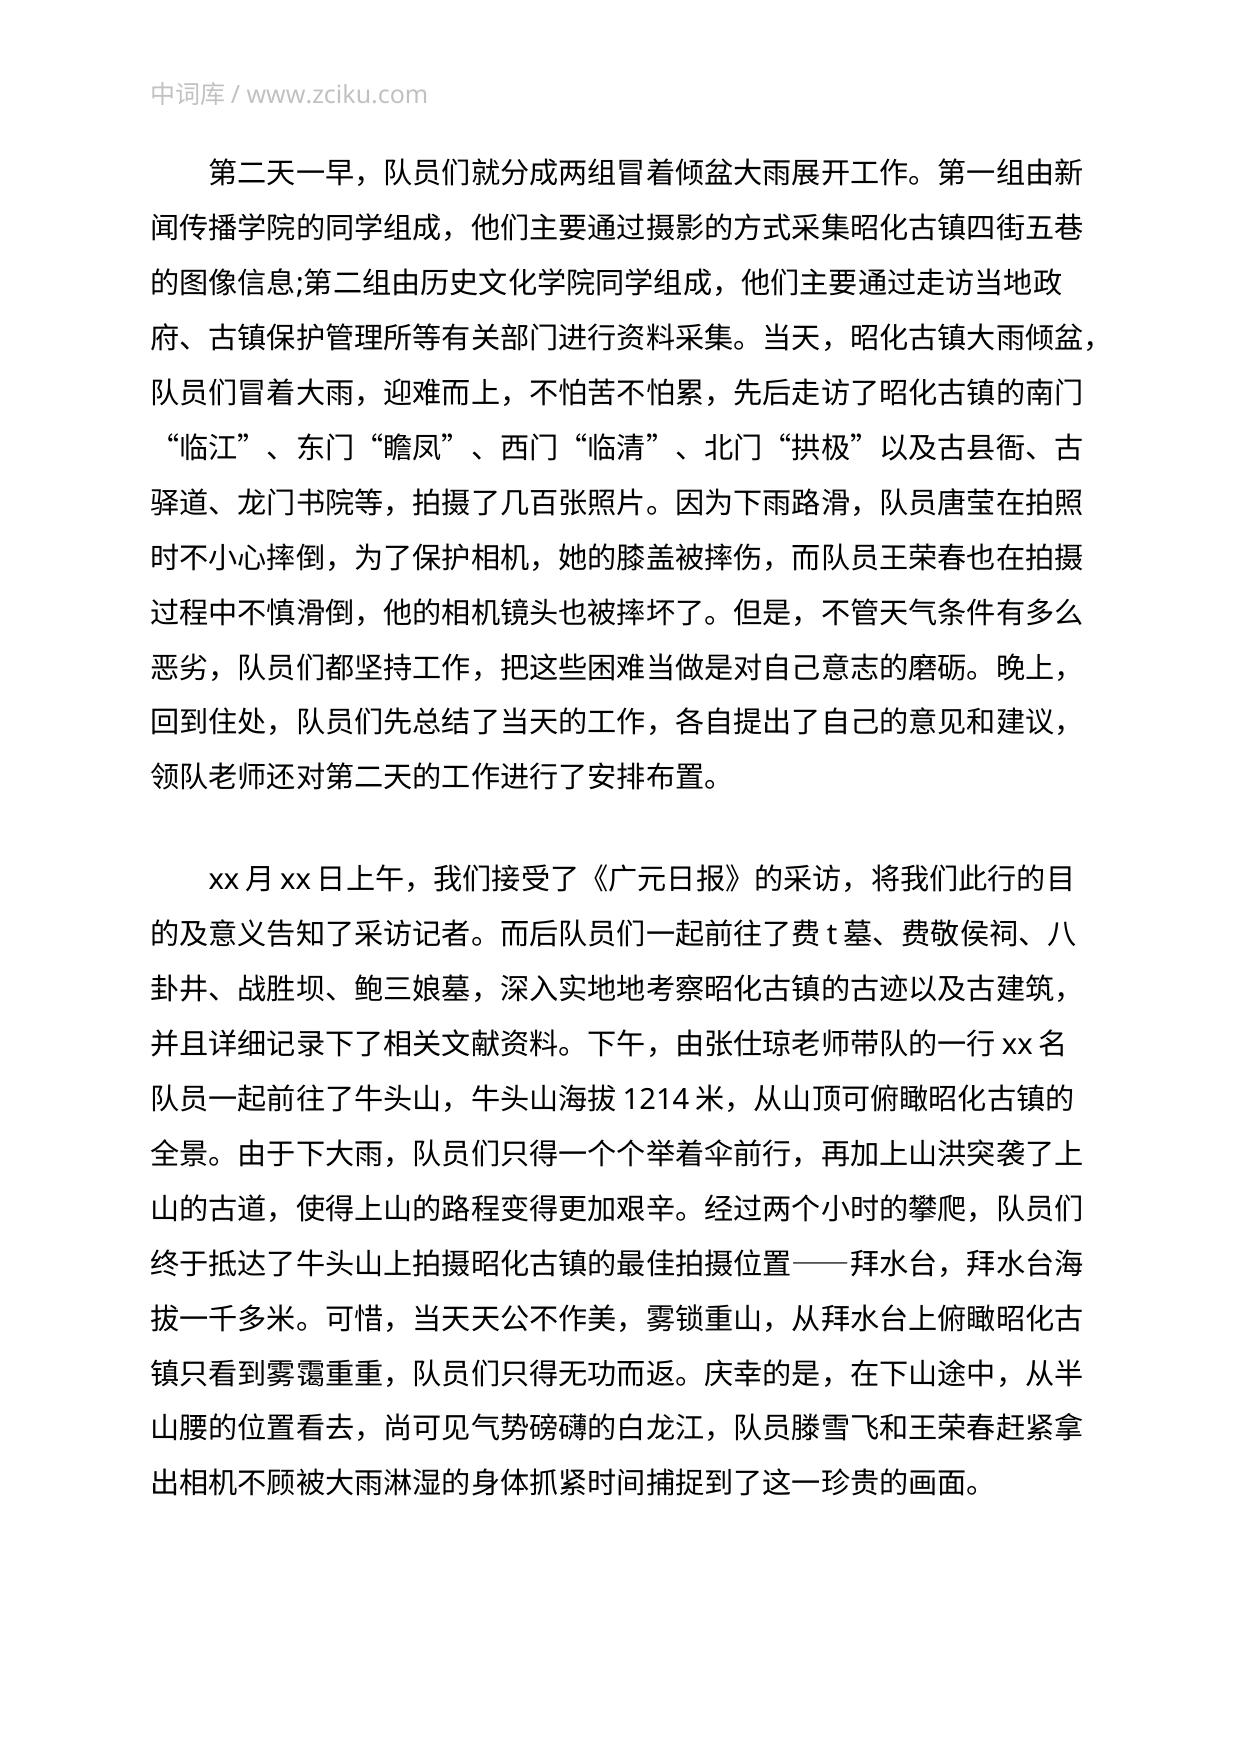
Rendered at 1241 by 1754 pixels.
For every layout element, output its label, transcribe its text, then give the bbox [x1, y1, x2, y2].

text 第二天一早，队员们就分成两组冒着倾盆大雨展开工作。第一组由新闻传播学院的同学组成，他们主要通过摄影的方式采集昭化古镇四街五巷的图像信息;第二组由历史文化学院同学组成，他们主要通过走访当地政府、古镇保护管理所等有关部门进行资料采集。当天，昭化古镇大雨倾盆，队员们冒着大雨，迎难而上，不怕苦不怕累，先后走访了昭化古镇的南门“临江”、东门“瞻凤”、西门“临清”、北门“拱极”以及古县衙、古驿道、龙门书院等，拍摄了几百张照片。因为下雨路滑，队员唐莹在拍照时不小心摔倒，为了保护相机，她的膝盖被摔伤，而队员王荣春也在拍摄过程中不慎滑倒，他的相机镜头也被摔坏了。但是，不管天气条件有多么恶劣，队员们都坚持工作，把这些困难当做是对自己意志的磨砺。晚上，回到住处，队员们先总结了当天的工作，各自提出了自己的意见和建议，领队老师还对第二天的工作进行了安排布置。 [150, 150, 1090, 796]
text xx月xx日上午，我们接受了《广元日报》的采访，将我们此行的目的及意义告知了采访记者。而后队员们一起前往了费t墓、费敬侯祠、八卦井、战胜坝、鲍三娘墓，深入实地地考察昭化古镇的古迹以及古建筑，并且详细记录下了相关文献资料。下午，由张仕琼老师带队的一行xx名队员一起前往了牛头山，牛头山海拔1214米，从山顶可俯瞰昭化古镇的全景。由于下大雨，队员们只得一个个举着伞前行，再加上山洪突袭了上山的古道，使得上山的路程变得更加艰辛。经过两个小时的攀爬，队员们终于抵达了牛头山上拍摄昭化古镇的最佳拍摄位置――拜水台，拜水台海拔一千多米。可惜，当天天公不作美，雾锁重山，从拜水台上俯瞰昭化古镇只看到雾霭重重，队员们只得无功而返。庆幸的是，在下山途中，从半山腰的位置看去，尚可见气势磅礴的白龙江，队员滕雪飞和王荣春赶紧拿出相机不顾被大雨淋湿的身体抓紧时间捕捉到了这一珍贵的画面。 [150, 856, 1090, 1502]
